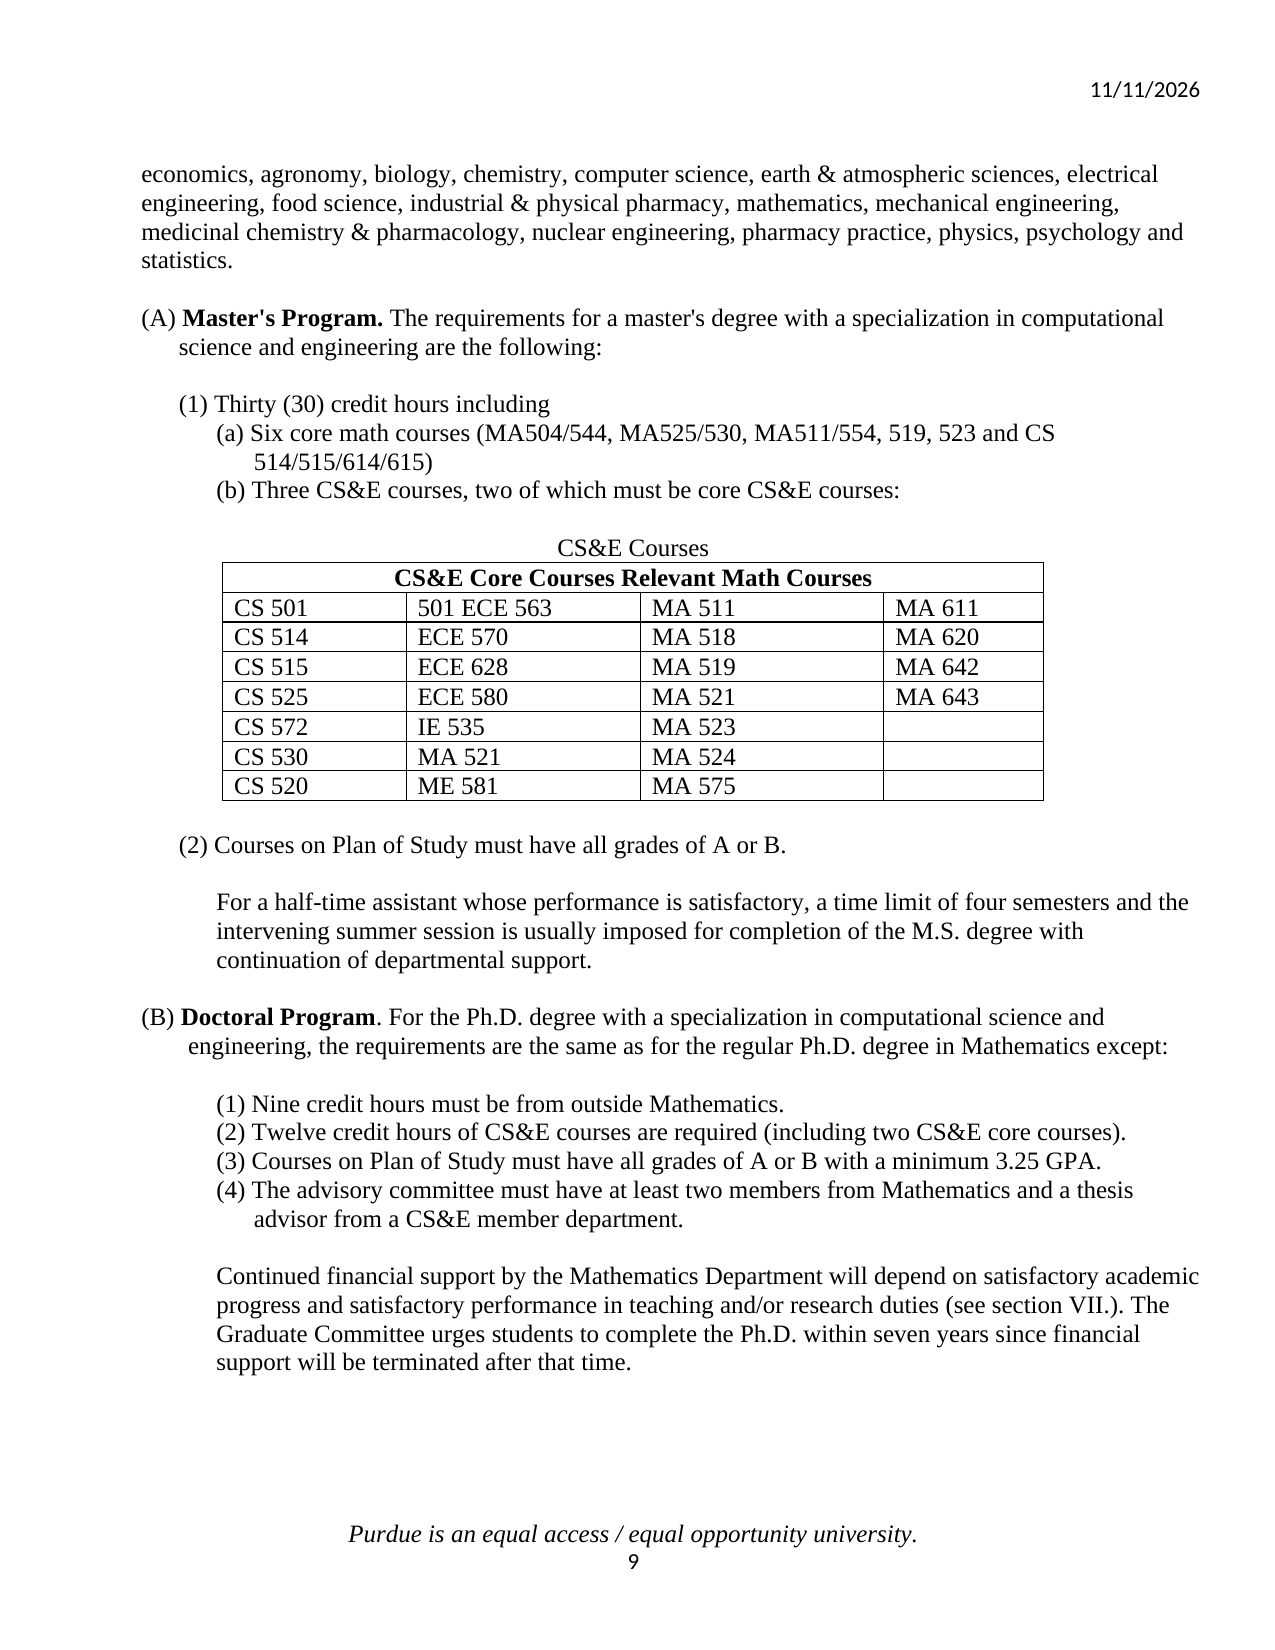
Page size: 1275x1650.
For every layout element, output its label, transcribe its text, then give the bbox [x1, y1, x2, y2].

table_cell CS 514 [223, 623, 406, 651]
table_cell IE 535 [407, 712, 640, 741]
table_cell ECE 628 [407, 652, 640, 681]
table_cell MA 521 [641, 682, 883, 711]
text (1) Thirty (30) credit hours including [66, 389, 1200, 418]
text (1) Nine credit hours must be from outside Mathematics. [66, 1089, 1200, 1117]
text For a half-time assistant whose performance is satisfactory, a time limit of four semesters and the intervening summer session is usually imposed for completion of the M.S. degree with continuation of departmental support. [216, 887, 1200, 974]
table_cell CS 530 [223, 742, 406, 770]
text (2) Courses on Plan of Study must have all grades of A or B. [66, 830, 1200, 859]
text (2) Twelve credit hours of CS&E courses are required (including two CS&E core courses). [66, 1117, 1200, 1146]
text (a) Six core math courses (MA504/544, MA525/530, MA511/554, 519, 523 and CS 514/515/614/615) [216, 418, 1200, 476]
text science and engineering are the following: [178, 332, 1200, 361]
table_cell 501 ECE 563 [407, 593, 640, 621]
table_cell MA 575 [641, 771, 883, 800]
table_cell CS 520 [223, 771, 406, 800]
table_cell MA 518 [641, 623, 883, 651]
table_cell MA 611 [884, 593, 1043, 621]
text (3) Courses on Plan of Study must have all grades of A or B with a minimum 3.25 GPA. [216, 1146, 1200, 1175]
table_cell ME 581 [407, 771, 640, 800]
text (B) Doctoral Program. For the Ph.D. degree with a specialization in computational science and engineering, the requirements are the same as for the regular Ph.D. degree in Mathematics except: [141, 1002, 1200, 1060]
table_cell [884, 771, 1043, 800]
table_cell CS 572 [223, 712, 406, 741]
text (b) Three CS&E courses, two of which must be core CS&E courses: [66, 476, 1200, 504]
table_cell MA 524 [641, 742, 883, 770]
table_cell CS 501 [223, 593, 406, 621]
table_cell ECE 580 [407, 682, 640, 711]
table_cell MA 511 [641, 593, 883, 621]
text (4) The advisory committee must have at least two members from Mathematics and a thesis advisor from a CS&E member department. [216, 1175, 1200, 1232]
table_cell MA 642 [884, 652, 1043, 681]
table_header CS&E Core Courses Relevant Math Courses [223, 563, 1043, 592]
table_cell MA 620 [884, 623, 1043, 651]
text CS&E Courses [66, 533, 1200, 562]
table_cell [884, 742, 1043, 770]
table_cell ECE 570 [407, 623, 640, 651]
text Continued financial support by the Mathematics Department will depend on satisfactory academic progress and satisfactory performance in teaching and/or research duties (see section VII.). The Graduate Committee urges students to complete the Ph.D. within seven years since financial support will be terminated after that time. [216, 1261, 1200, 1376]
table_cell CS 515 [223, 652, 406, 681]
table_cell [884, 712, 1043, 741]
table_cell CS 525 [223, 682, 406, 711]
table_cell MA 519 [641, 652, 883, 681]
table_cell MA 521 [407, 742, 640, 770]
text (A) Master's Program. The requirements for a master's degree with a specialization in computational [66, 303, 1200, 332]
table_cell MA 523 [641, 712, 883, 741]
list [141, 159, 1200, 274]
table_cell MA 643 [884, 682, 1043, 711]
